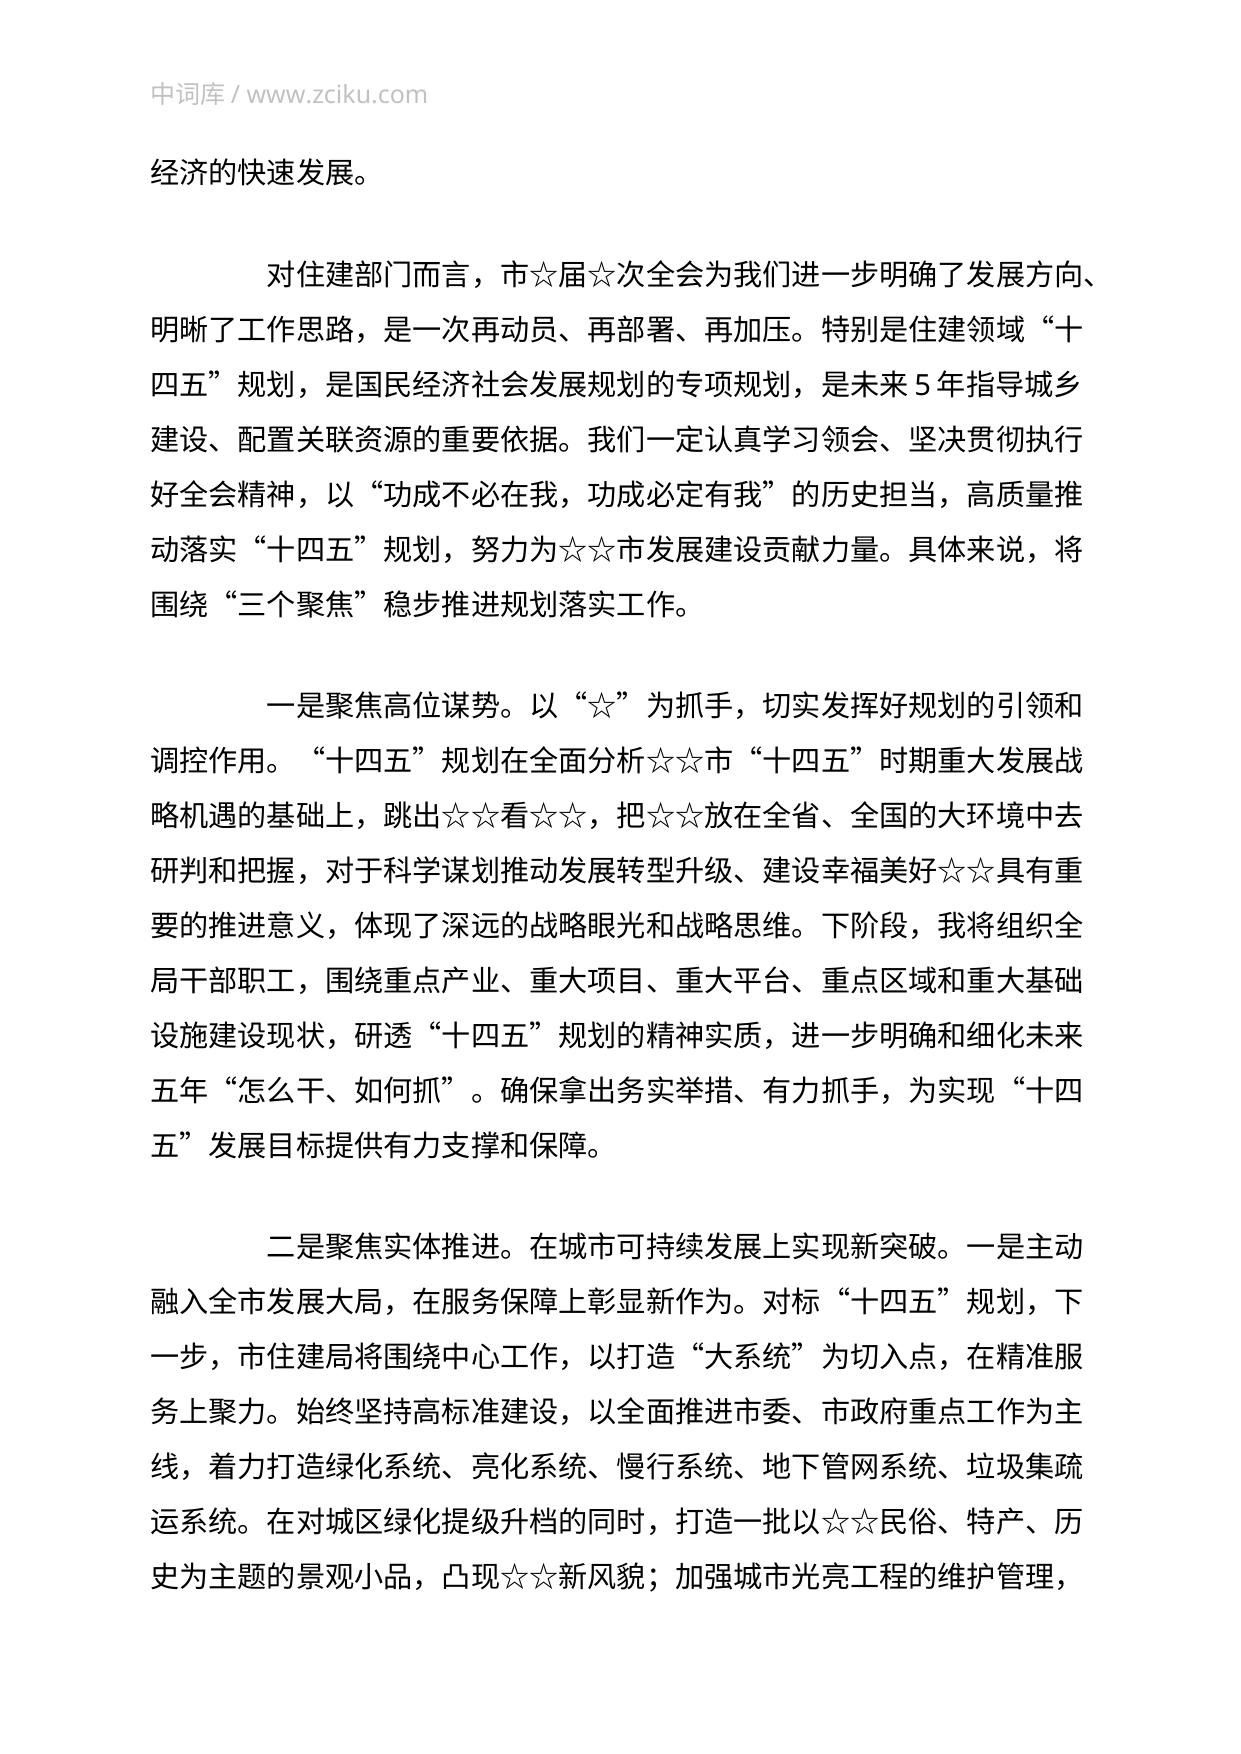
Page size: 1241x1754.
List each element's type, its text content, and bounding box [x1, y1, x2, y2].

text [150, 150, 1090, 192]
text 对住建部门而言，市☆届☆次全会为我们进一步明确了发展方向、明晰了工作思路，是一次再动员、再部署、再加压。特别是住建领域“十四五”规划，是国民经济社会发展规划的专项规划，是未来5年指导城乡建设、配置关联资源的重要依据。我们一定认真学习领会、坚决贯彻执行好全会精神，以“功成不必在我，功成必定有我”的历史担当，高质量推动落实“十四五”规划，努力为☆☆市发展建设贡献力量。具体来说，将围绕“三个聚焦”稳步推进规划落实工作。 [150, 252, 1090, 623]
text 一是聚焦高位谋势。以“☆”为抓手，切实发挥好规划的引领和调控作用。“十四五”规划在全面分析☆☆市“十四五”时期重大发展战略机遇的基础上，跳出☆☆看☆☆，把☆☆放在全省、全国的大环境中去研判和把握，对于科学谋划推动发展转型升级、建设幸福美好☆☆具有重要的推进意义，体现了深远的战略眼光和战略思维。下阶段，我将组织全局干部职工，围绕重点产业、重大项目、重大平台、重点区域和重大基础设施建设现状，研透“十四五”规划的精神实质，进一步明确和细化未来五年“怎么干、如何抓”。确保拿出务实举措、有力抓手，为实现“十四五”发展目标提供有力支撑和保障。 [150, 683, 1090, 1164]
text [150, 1224, 1090, 1596]
